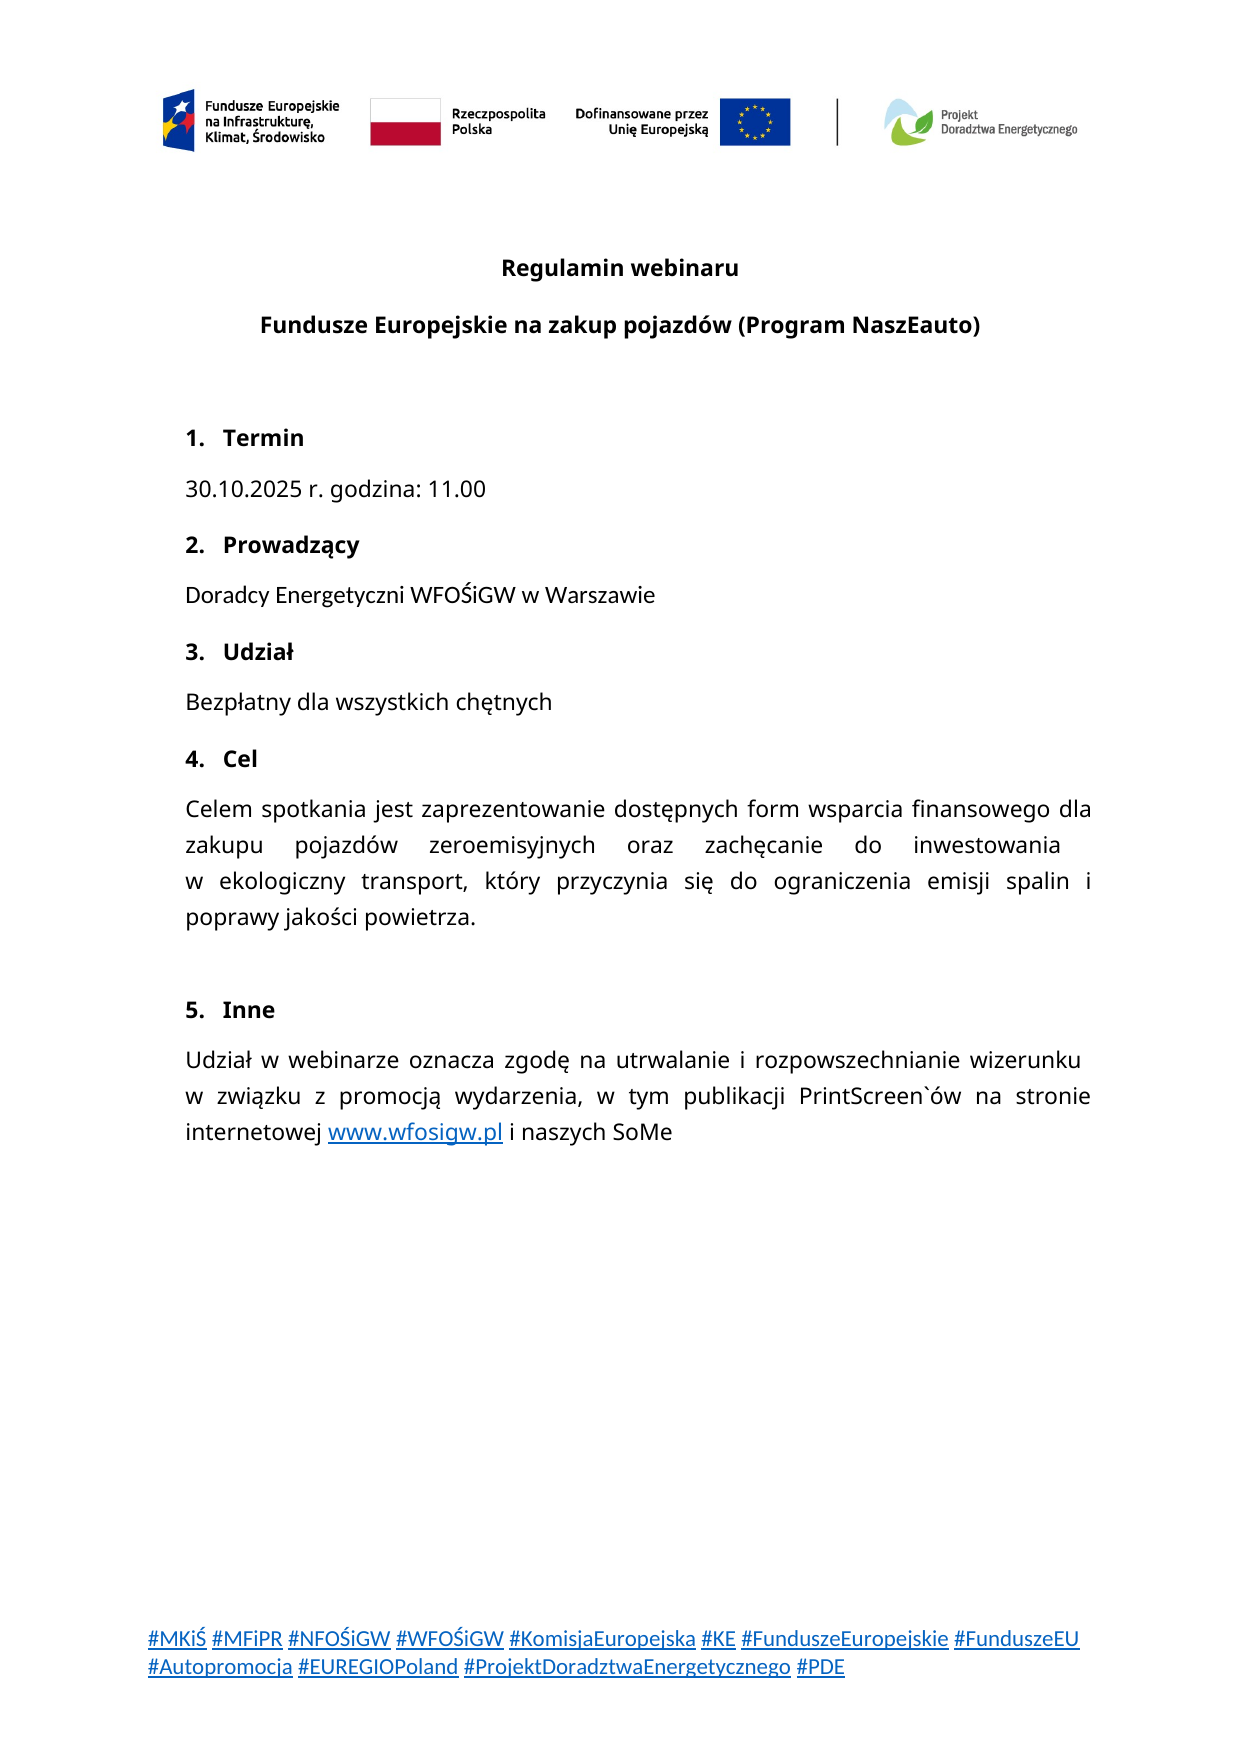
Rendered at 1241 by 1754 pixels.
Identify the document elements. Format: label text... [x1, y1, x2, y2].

text Celem spotkania jest zaprezentowanie dostępnych form wsparcia finansowego dla zakupu pojazdów zeroemisyjnych oraz zachęcanie do inwestowania w ekologiczny transport, który przyczynia się do ograniczenia emisji spalin i poprawy jakości powietrza. [185, 793, 1093, 932]
text Udział w webinarze oznacza zgodę na utrwalanie i rozpowszechnianie wizerunku w związku z promocją wydarzenia, w tym publikacji PrintScreen`ów na stronie internetowej www.wfosigw.pl i naszych SoMe [185, 1044, 1093, 1147]
list Cel [185, 743, 1093, 774]
text Doradcy Energetyczni WFOŚiGW w Warszawie [185, 580, 1093, 610]
list Prowadzący [185, 529, 1093, 561]
list Inne [185, 994, 1093, 1025]
list Udział [185, 636, 1093, 667]
text 30.10.2025 r. godzina: 11.00 [185, 472, 1093, 504]
text Bezpłatny dla wszystkich chętnych [185, 686, 1093, 717]
text Regulamin webinaru [148, 252, 1093, 283]
list Termin [185, 422, 1093, 453]
text Fundusze Europejskie na zakup pojazdów (Program NaszEauto) [148, 308, 1093, 340]
picture [147, 73, 1093, 167]
